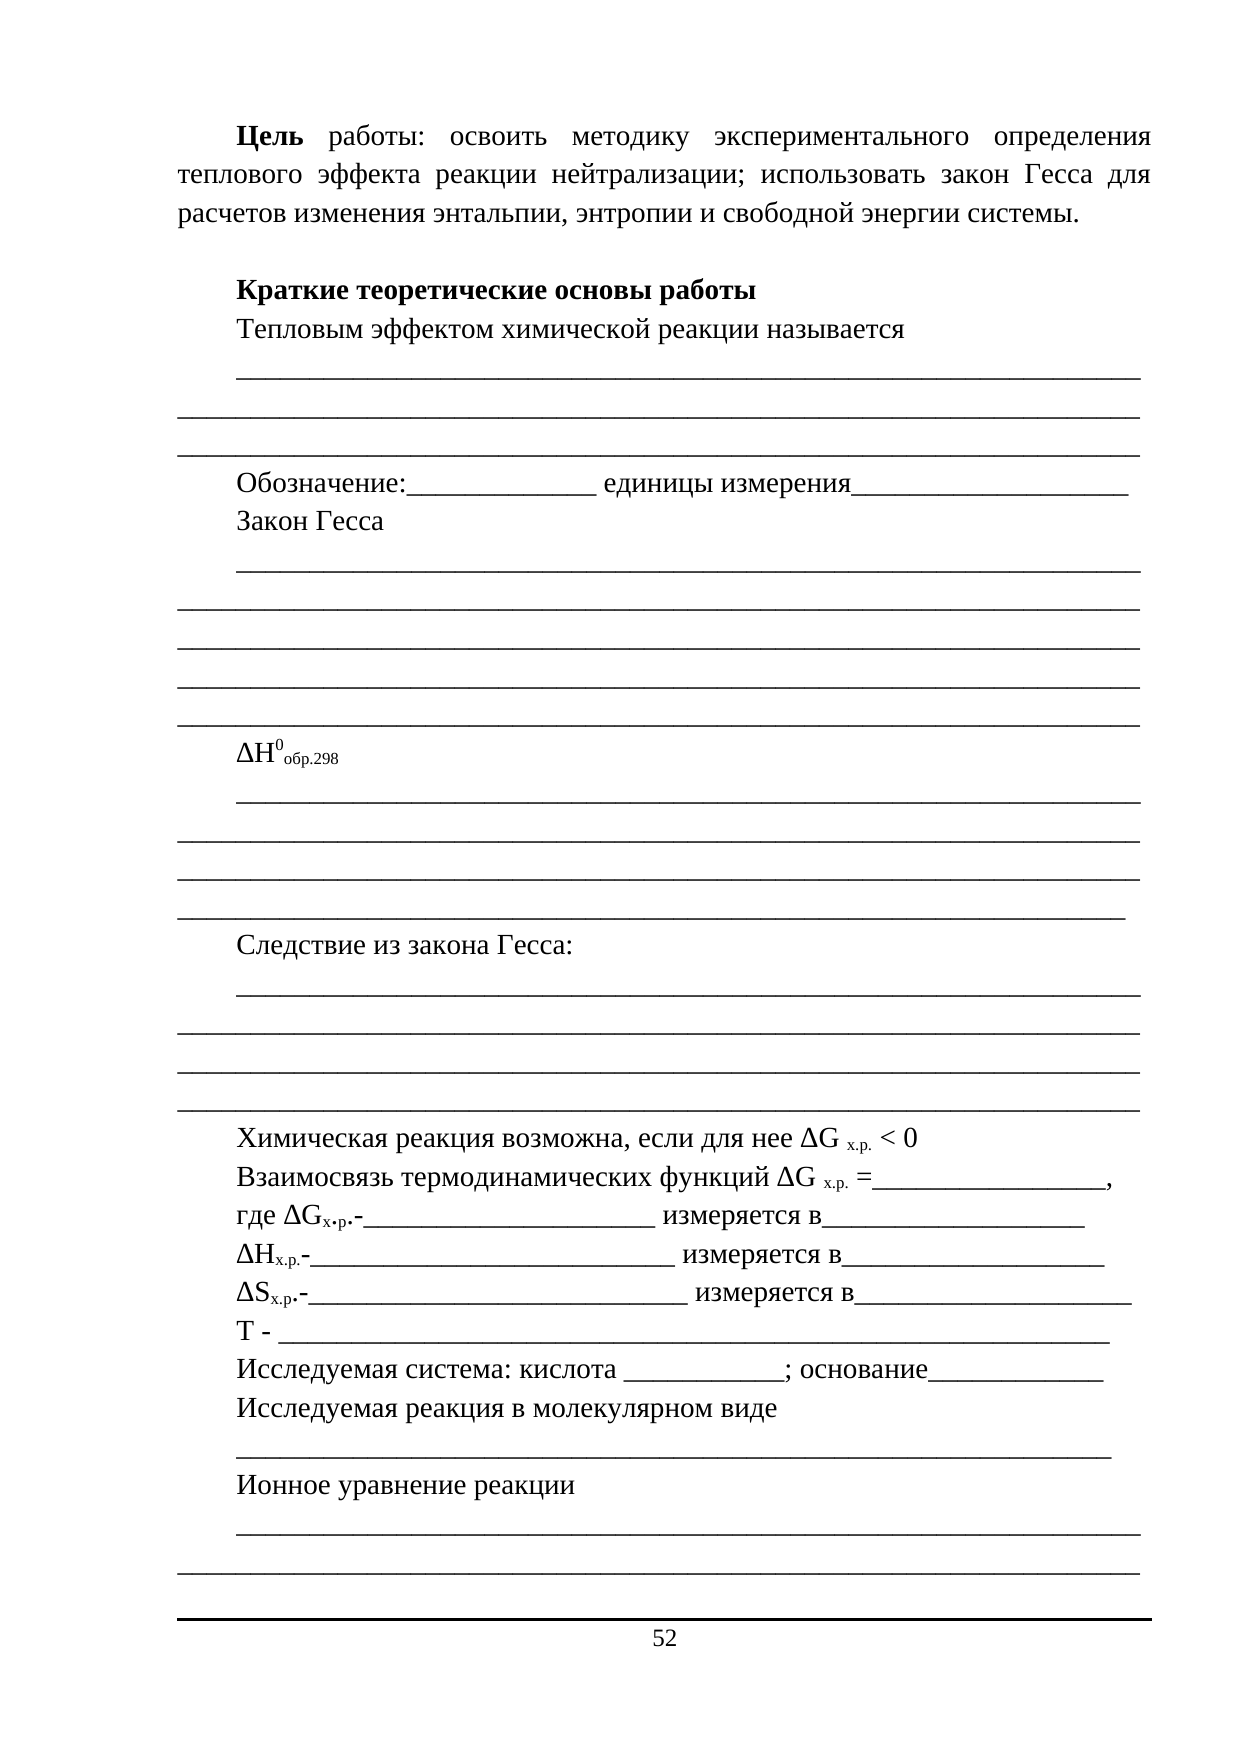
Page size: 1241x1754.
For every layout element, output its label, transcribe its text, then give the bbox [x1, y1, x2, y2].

text ____________________________________________________________________________________________________________________________________________________________________________________________________________________________________________________________________ [177, 966, 1152, 1115]
text где ∆Gх.р.-____________________ измеряется в__________________ [177, 1197, 1152, 1231]
text Следствие из закона Гесса: [177, 927, 1152, 961]
text ______________________________________________________________________________________________________________________________________________________________________________________________________________________________________________________________________________________________________________________________________ [177, 542, 1152, 730]
text ________________________________________________________________________________________________________________________________ [177, 1506, 1152, 1578]
text Т - _________________________________________________________ [177, 1313, 1152, 1346]
text ∆Н0обр.298 [177, 735, 1152, 768]
text Исследуемая реакция в молекулярном виде [177, 1390, 1152, 1423]
text Химическая реакция возможна, если для нее ∆G х.р. < 0 [177, 1120, 1152, 1154]
text __________________________________________________________________________________________________________________________________________________________________________________________________ [177, 349, 1152, 460]
text Цель работы: освоить методику экспериментального определения теплового эффекта реакции нейтрализации; использовать закон Гесса для расчетов изменения энтальпии, энтропии и свободной энергии системы. [177, 118, 1152, 229]
text Краткие теоретические основы работы [177, 272, 1152, 306]
text ∆Sх.р.-__________________________ измеряется в___________________ [177, 1274, 1152, 1308]
text Тепловым эффектом химической реакции называется [177, 311, 1152, 344]
text ____________________________________________________________ [177, 1428, 1152, 1462]
text ___________________________________________________________________________________________________________________________________________________________________________________________________________________________________________________________________ [177, 773, 1152, 922]
text Ионное уравнение реакции [177, 1467, 1152, 1501]
text Закон Гесса [177, 503, 1152, 537]
text Обозначение:_____________ единицы измерения___________________ [177, 465, 1152, 498]
text Исследуемая система: кислота ___________; основание____________ [177, 1351, 1152, 1385]
text ∆Нх.р.-_________________________ измеряется в__________________ [177, 1236, 1152, 1269]
text Взаимосвязь термодинамических функций ∆G х.р. =________________, [177, 1159, 1152, 1192]
